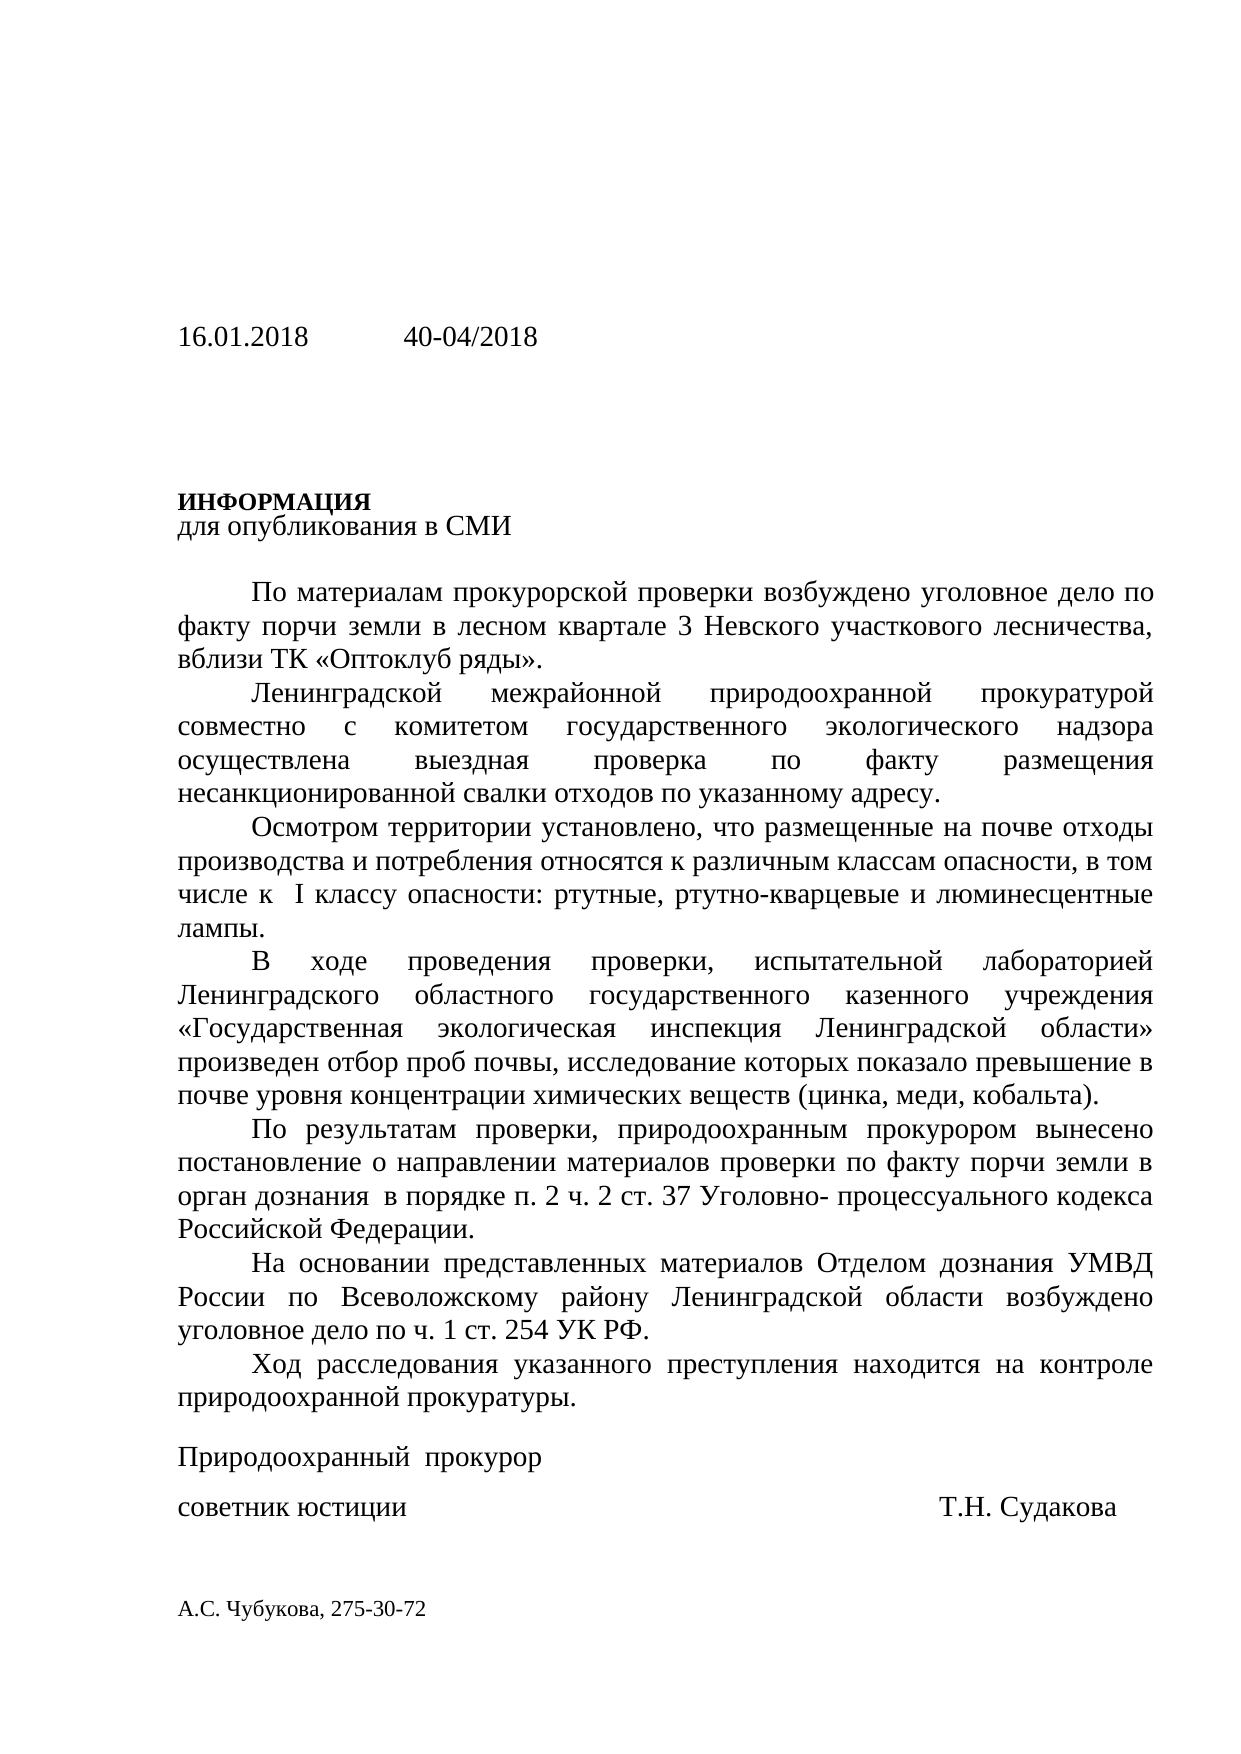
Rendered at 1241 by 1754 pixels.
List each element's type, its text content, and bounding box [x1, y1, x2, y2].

text В ходе проведения проверки, испытательной лабораторией Ленинградского областного государственного казенного учреждения «Государственная экологическая инспекция Ленинградской области» произведен отбор проб почвы, исследование которых показало превышение в почве уровня концентрации химических веществ (цинка, меди, кобальта). [177, 943, 1154, 1111]
text По материалам прокурорской проверки возбуждено уголовное дело по факту порчи земли в лесном квартале 3 Невского участкового лесничества, вблизи ТК «Оптоклуб ряды». [177, 574, 1154, 675]
text На основании представленных материалов Отделом дознания УМВД России по Всеволожскому району Ленинградской области возбуждено уголовное дело по ч. 1 ст. 254 УК РФ. [177, 1245, 1154, 1346]
text 16.01.2018 40-04/2018 [177, 319, 1161, 353]
text Природоохранный прокурор [177, 1446, 1152, 1471]
text Ленинградской межрайонной природоохранной прокуратурой совместно с комитетом государственного экологического надзора осуществлена выездная проверка по факту размещения несанкционированной свалки отходов по указанному адресу. [177, 675, 1154, 809]
text ИНФОРМАЦИЯ [177, 487, 1161, 516]
text По результатам проверки, природоохранным прокурором вынесено постановление о направлении материалов проверки по факту порчи земли в орган дознания в порядке п. 2 ч. 2 ст. 37 Уголовно- процессуального кодекса Российской Федерации. [177, 1111, 1154, 1245]
text А.С. Чубукова, 275-30-72 [177, 1596, 1152, 1621]
text Ход расследования указанного преступления находится на контроле природоохранной прокуратуры. [177, 1346, 1154, 1413]
text Осмотром территории установлено, что размещенные на почве отходы производства и потребления относятся к различным классам опасности, в том числе к I классу опасности: ртутные, ртутно-кварцевые и люминесцентные лампы. [177, 809, 1154, 943]
text для опубликования в СМИ [177, 516, 635, 541]
text советник юстиции Т.Н. Судакова [177, 1496, 1152, 1521]
